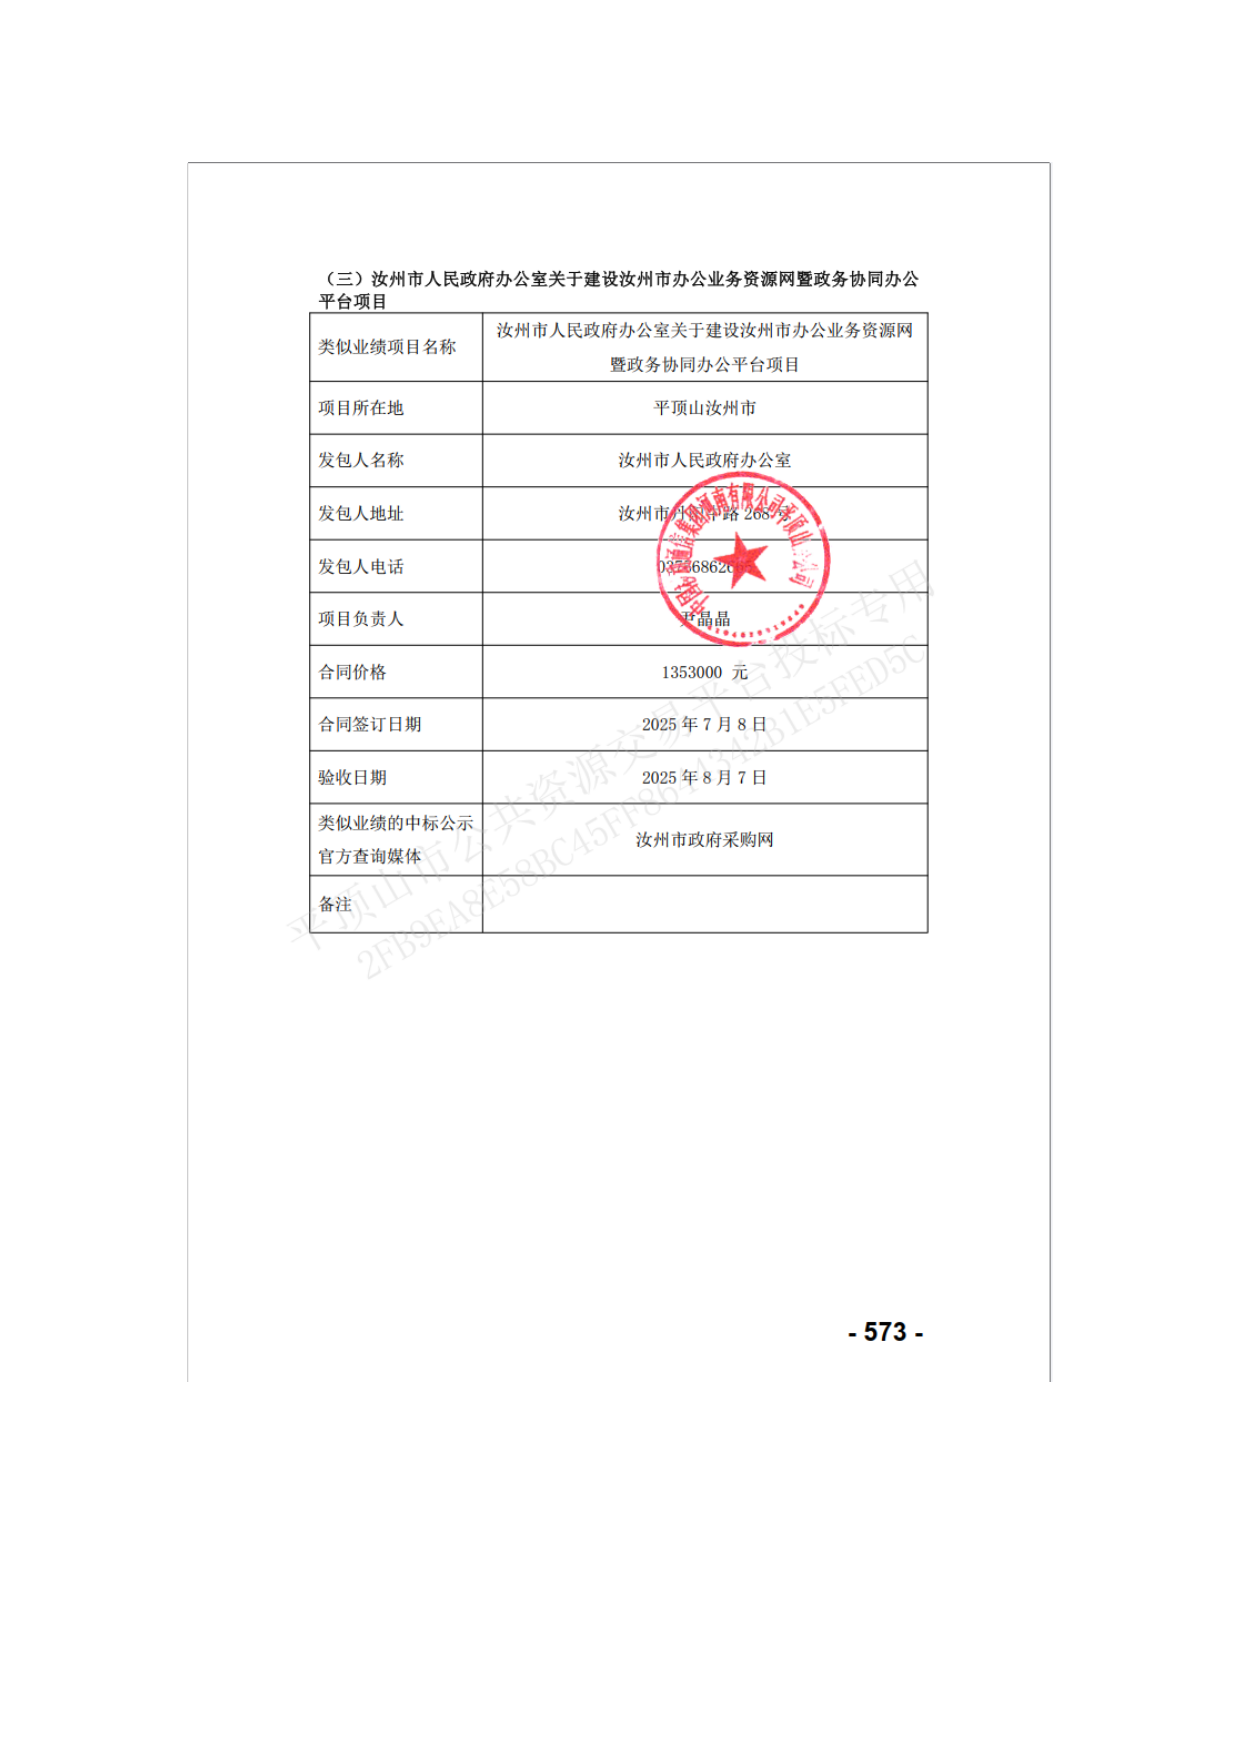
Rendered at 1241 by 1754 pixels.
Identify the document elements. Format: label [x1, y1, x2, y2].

picture [187, 162, 1053, 1382]
